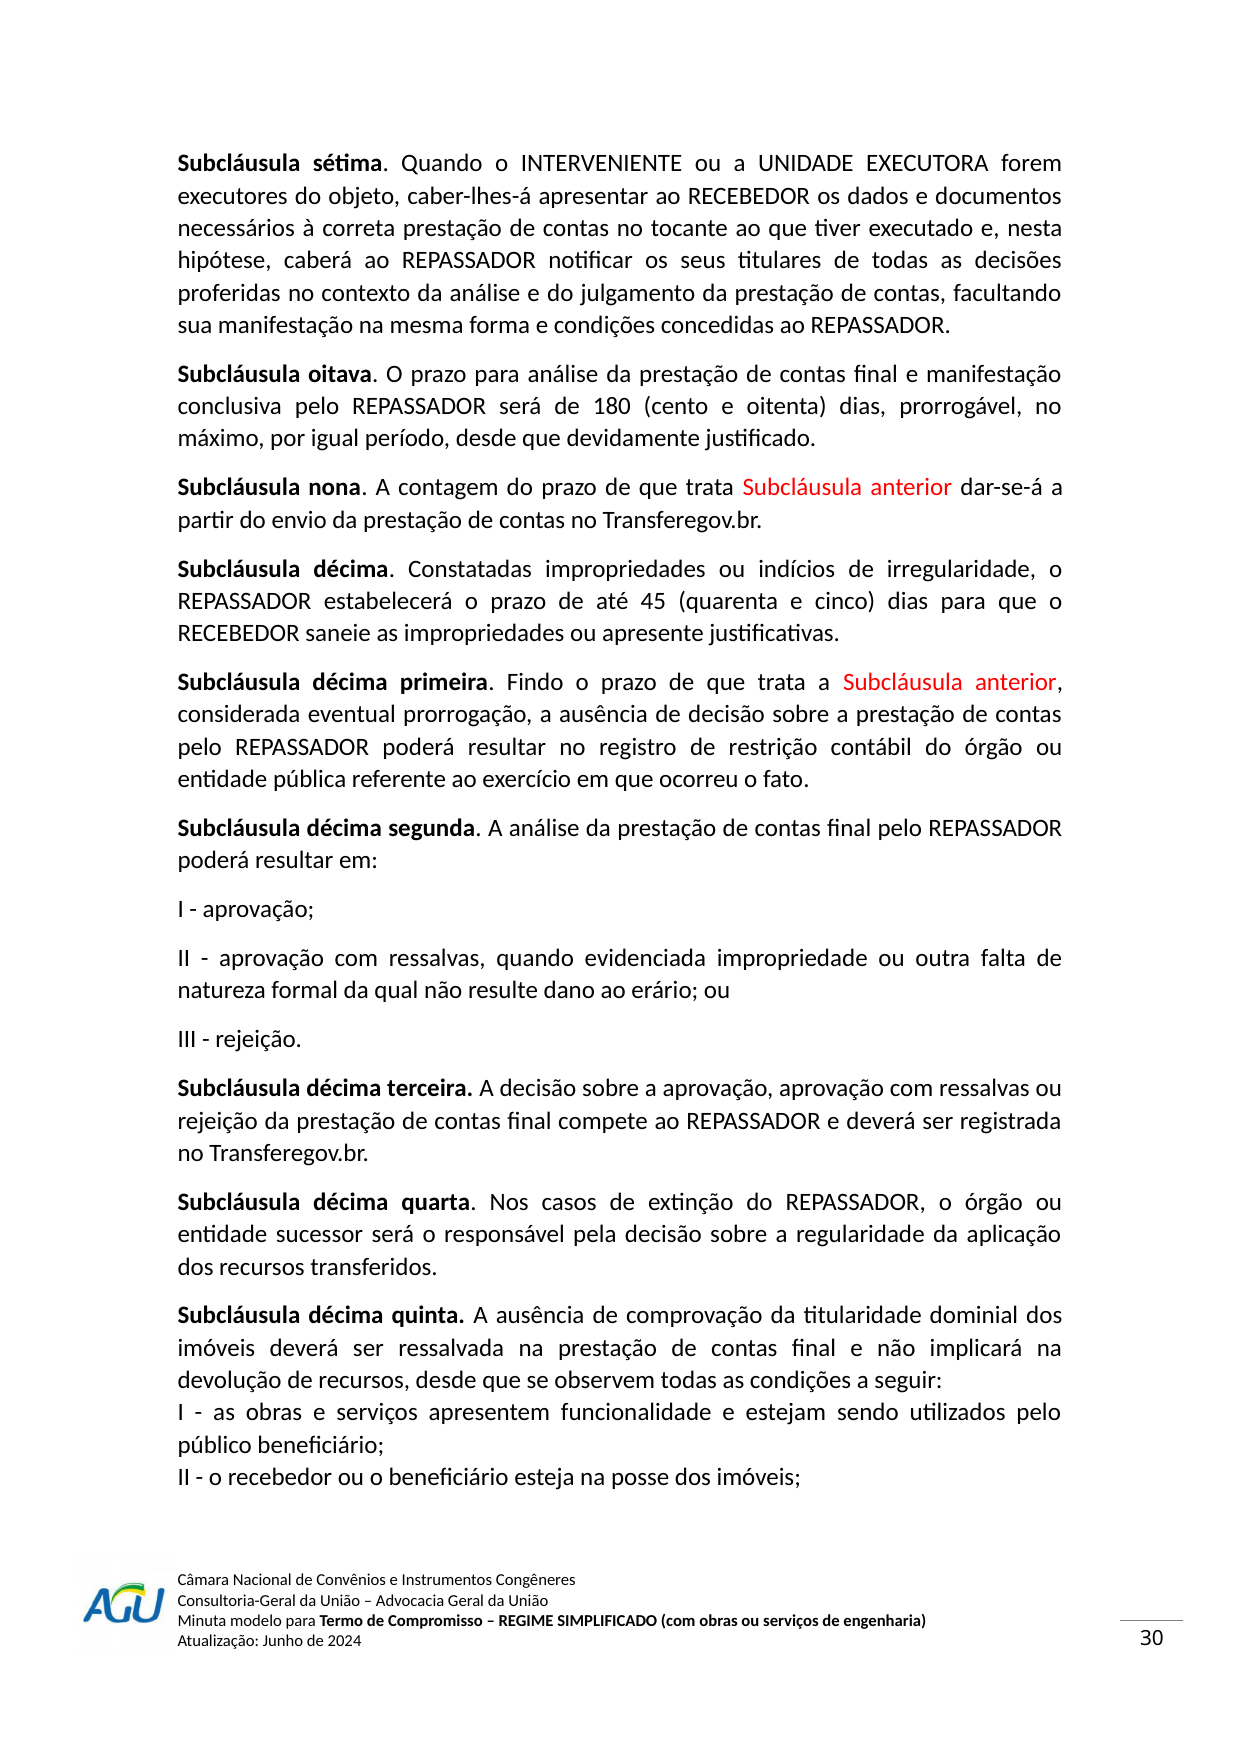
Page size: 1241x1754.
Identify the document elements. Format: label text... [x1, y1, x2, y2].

text Subcláusula décima quarta. Nos casos de extinção do REPASSADOR, o órgão ou entidade sucessor será o responsável pela decisão sobre a regularidade da aplicação dos recursos transferidos. [177, 1186, 1063, 1281]
text Subcláusula décima terceira. A decisão sobre a aprovação, aprovação com ressalvas ou rejeição da prestação de contas final compete ao REPASSADOR e deverá ser registrada no Transferegov.br. [177, 1073, 1063, 1168]
text Subcláusula décima quinta. A ausência de comprovação da titularidade dominial dos imóveis deverá ser ressalvada na prestação de contas final e não implicará na devolução de recursos, desde que se observem todas as condições a seguir: [177, 1300, 1063, 1395]
text Subcláusula décima. Constatadas impropriedades ou indícios de irregularidade, o REPASSADOR estabelecerá o prazo de até 45 (quarenta e cinco) dias para que o RECEBEDOR saneie as impropriedades ou apresente justificativas. [177, 553, 1063, 648]
text Subcláusula décima segunda. A análise da prestação de contas final pelo REPASSADOR poderá resultar em: [177, 812, 1063, 875]
text III - rejeição. [177, 1024, 1063, 1054]
text I - as obras e serviços apresentem funcionalidade e estejam sendo utilizados pelo público beneficiário; [177, 1397, 1063, 1459]
text I - aprovação; [177, 893, 1063, 924]
text Subcláusula sétima. Quando o INTERVENIENTE ou a UNIDADE EXECUTORA forem executores do objeto, caber-lhes-á apresentar ao RECEBEDOR os dados e documentos necessários à correta prestação de contas no tocante ao que tiver executado e, nesta hipótese, caberá ao REPASSADOR notificar os seus titulares de todas as decisões proferidas no contexto da análise e do julgamento da prestação de contas, facultando sua manifestação na mesma forma e condições concedidas ao REPASSADOR. [177, 148, 1063, 339]
text II - aprovação com ressalvas, quando evidenciada impropriedade ou outra falta de natureza formal da qual não resulte dano ao erário; ou [177, 942, 1063, 1005]
text Subcláusula décima primeira. Findo o prazo de que trata a Subcláusula anterior, considerada eventual prorrogação, a ausência de decisão sobre a prestação de contas pelo REPASSADOR poderá resultar no registro de restrição contábil do órgão ou entidade pública referente ao exercício em que ocorreu o fato. [177, 666, 1063, 794]
picture [74, 1555, 176, 1656]
text Subcláusula oitava. O prazo para análise da prestação de contas final e manifestação conclusiva pelo REPASSADOR será de 180 (cento e oitenta) dias, prorrogável, no máximo, por igual período, desde que devidamente justificado. [177, 358, 1063, 453]
text Subcláusula nona. A contagem do prazo de que trata Subcláusula anterior dar-se-á a partir do envio da prestação de contas no Transferegov.br. [177, 472, 1063, 534]
text II - o recebedor ou o beneficiário esteja na posse dos imóveis; [177, 1461, 1063, 1492]
